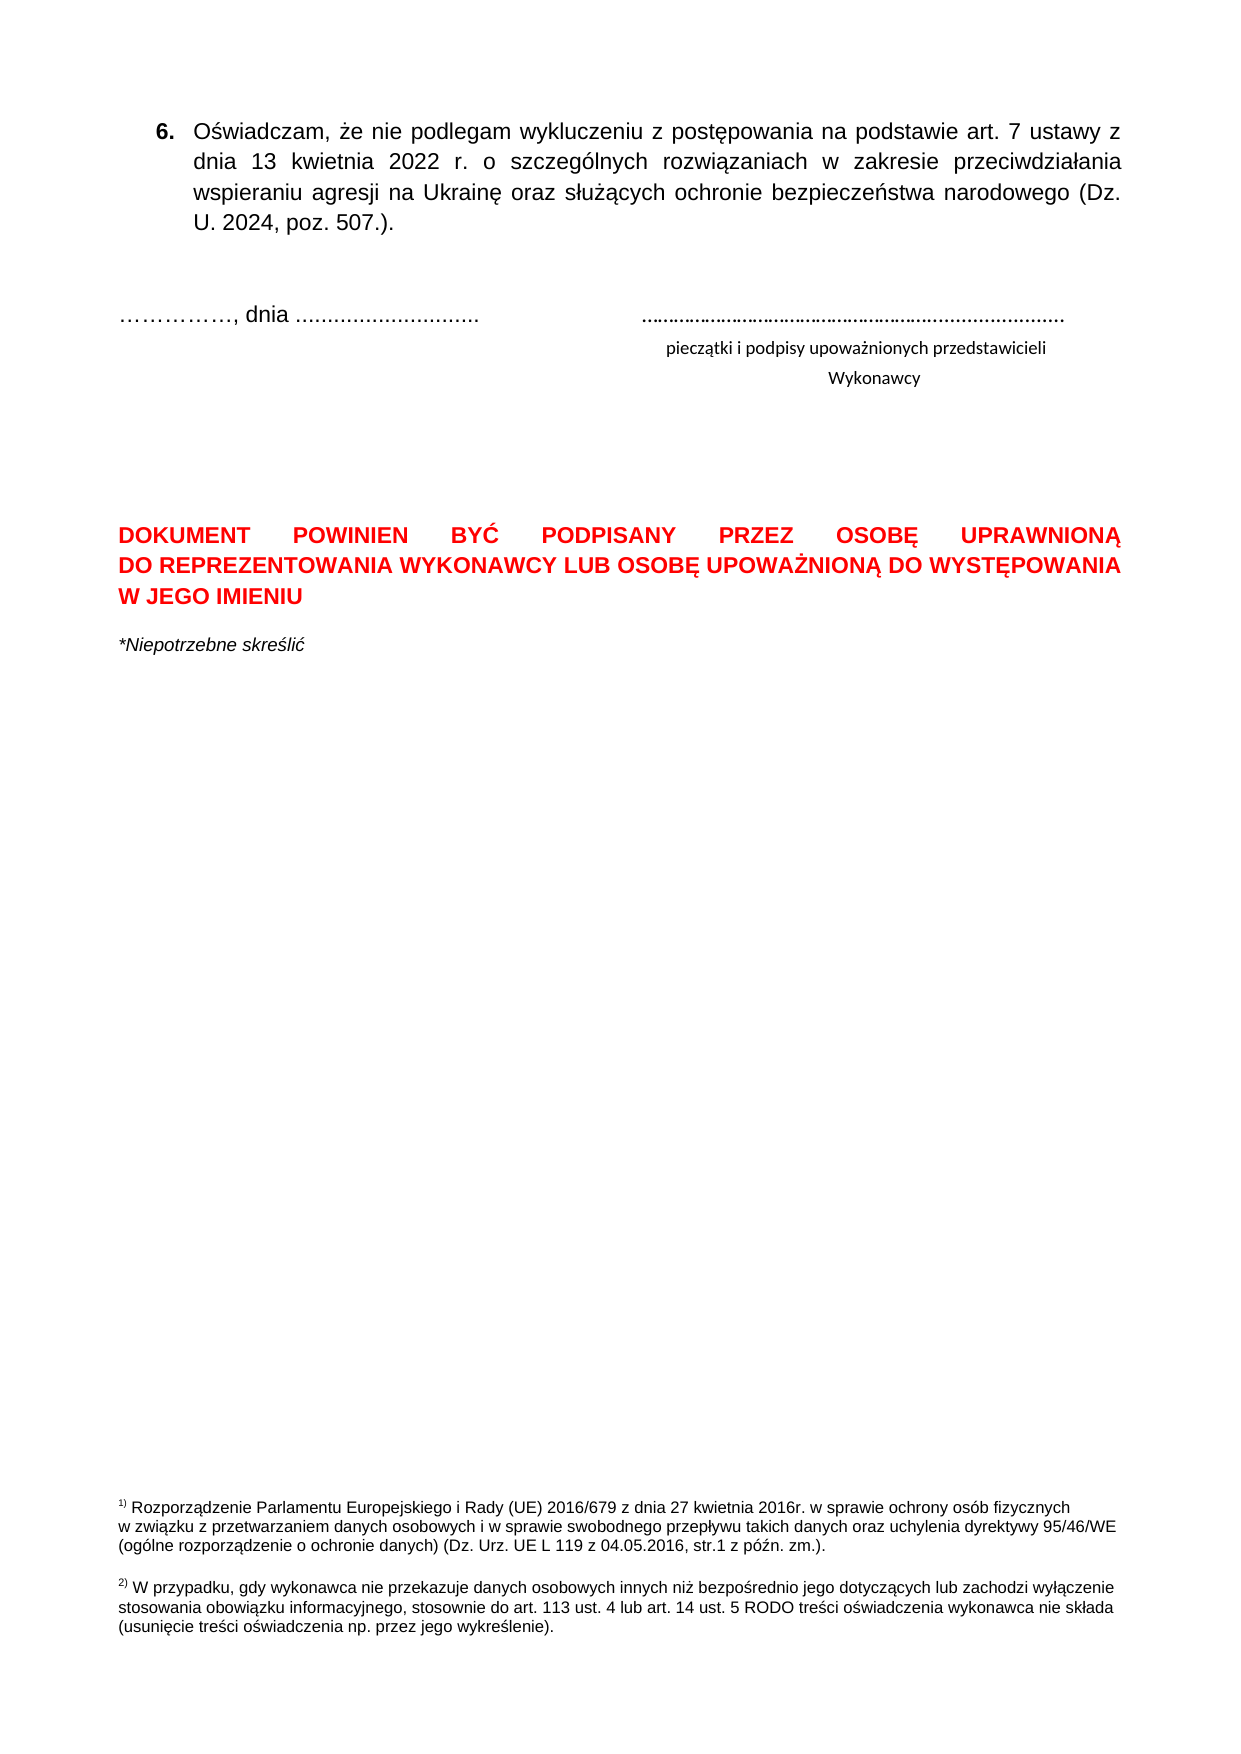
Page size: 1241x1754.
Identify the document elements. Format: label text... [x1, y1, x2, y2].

text Wykonawcy [118, 366, 1122, 389]
text pieczątki i podpisy upoważnionych przedstawicieli [118, 336, 1122, 359]
text DOKUMENT POWINIEN BYĆ PODPISANY PRZEZ OSOBĘ UPRAWNIONĄ DO REPREZENTOWANIA WYKONAWCY LUB OSOBĘ UPOWAŻNIONĄ DO WYSTĘPOWANIA W JEGO IMIENIU [118, 522, 1122, 609]
text ……………, dnia ............................. ………………………………………………........................ [118, 300, 1122, 328]
text *Niepotrzebne skreślić [118, 634, 1122, 655]
list Oświadczam, że nie podlegam wykluczeniu z postępowania na podstawie art. 7 ustawy z dnia 13 kwietnia 2022 r. o szczególnych rozwiązaniach w zakresie przeciwdziałania wspieraniu agresji na Ukrainę oraz służących ochronie bezpieczeństwa narodowego (Dz. U. 2024, poz. 507.). [156, 118, 1122, 235]
